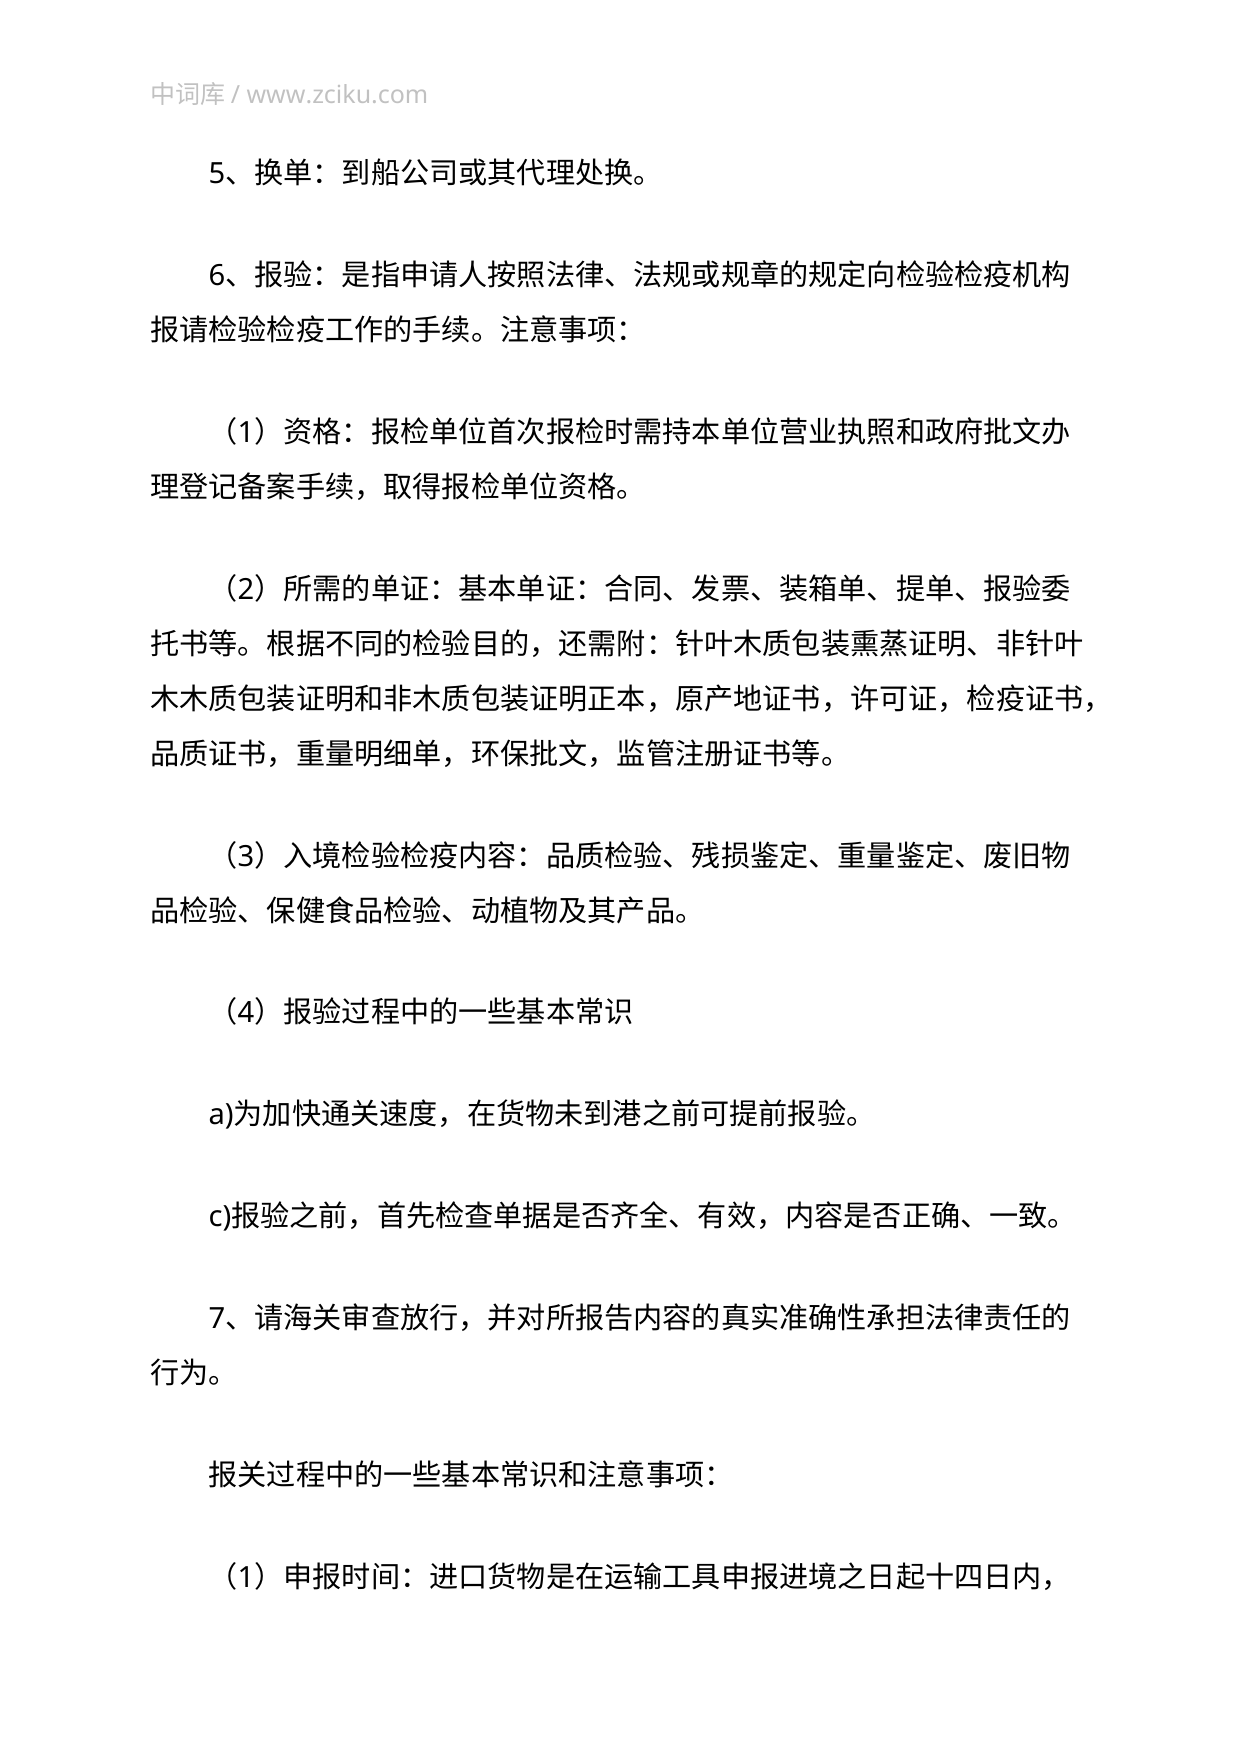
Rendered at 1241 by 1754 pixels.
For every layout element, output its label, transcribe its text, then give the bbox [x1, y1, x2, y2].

text 7、请海关审查放行，并对所报告内容的真实准确性承担法律责任的行为。 [150, 1295, 1090, 1392]
text a)为加快通关速度，在货物未到港之前可提前报验。 [150, 1091, 1090, 1133]
text 报关过程中的一些基本常识和注意事项： [150, 1452, 1090, 1494]
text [150, 1553, 1090, 1596]
text （3）入境检验检疫内容：品质检验、残损鉴定、重量鉴定、废旧物品检验、保健食品检验、动植物及其产品。 [150, 832, 1090, 929]
text （1）资格：报检单位首次报检时需持本单位营业执照和政府批文办理登记备案手续，取得报检单位资格。 [150, 409, 1090, 506]
text （4）报验过程中的一些基本常识 [150, 989, 1090, 1031]
text c)报验之前，首先检查单据是否齐全、有效，内容是否正确、一致。 [150, 1193, 1090, 1235]
text 5、换单：到船公司或其代理处换。 [150, 150, 1090, 192]
text 6、报验：是指申请人按照法律、法规或规章的规定向检验检疫机构报请检验检疫工作的手续。注意事项： [150, 252, 1090, 349]
text （2）所需的单证：基本单证：合同、发票、装箱单、提单、报验委托书等。根据不同的检验目的，还需附：针叶木质包装熏蒸证明、非针叶木木质包装证明和非木质包装证明正本，原产地证书，许可证，检疫证书，品质证书，重量明细单，环保批文，监管注册证书等。 [150, 566, 1090, 773]
